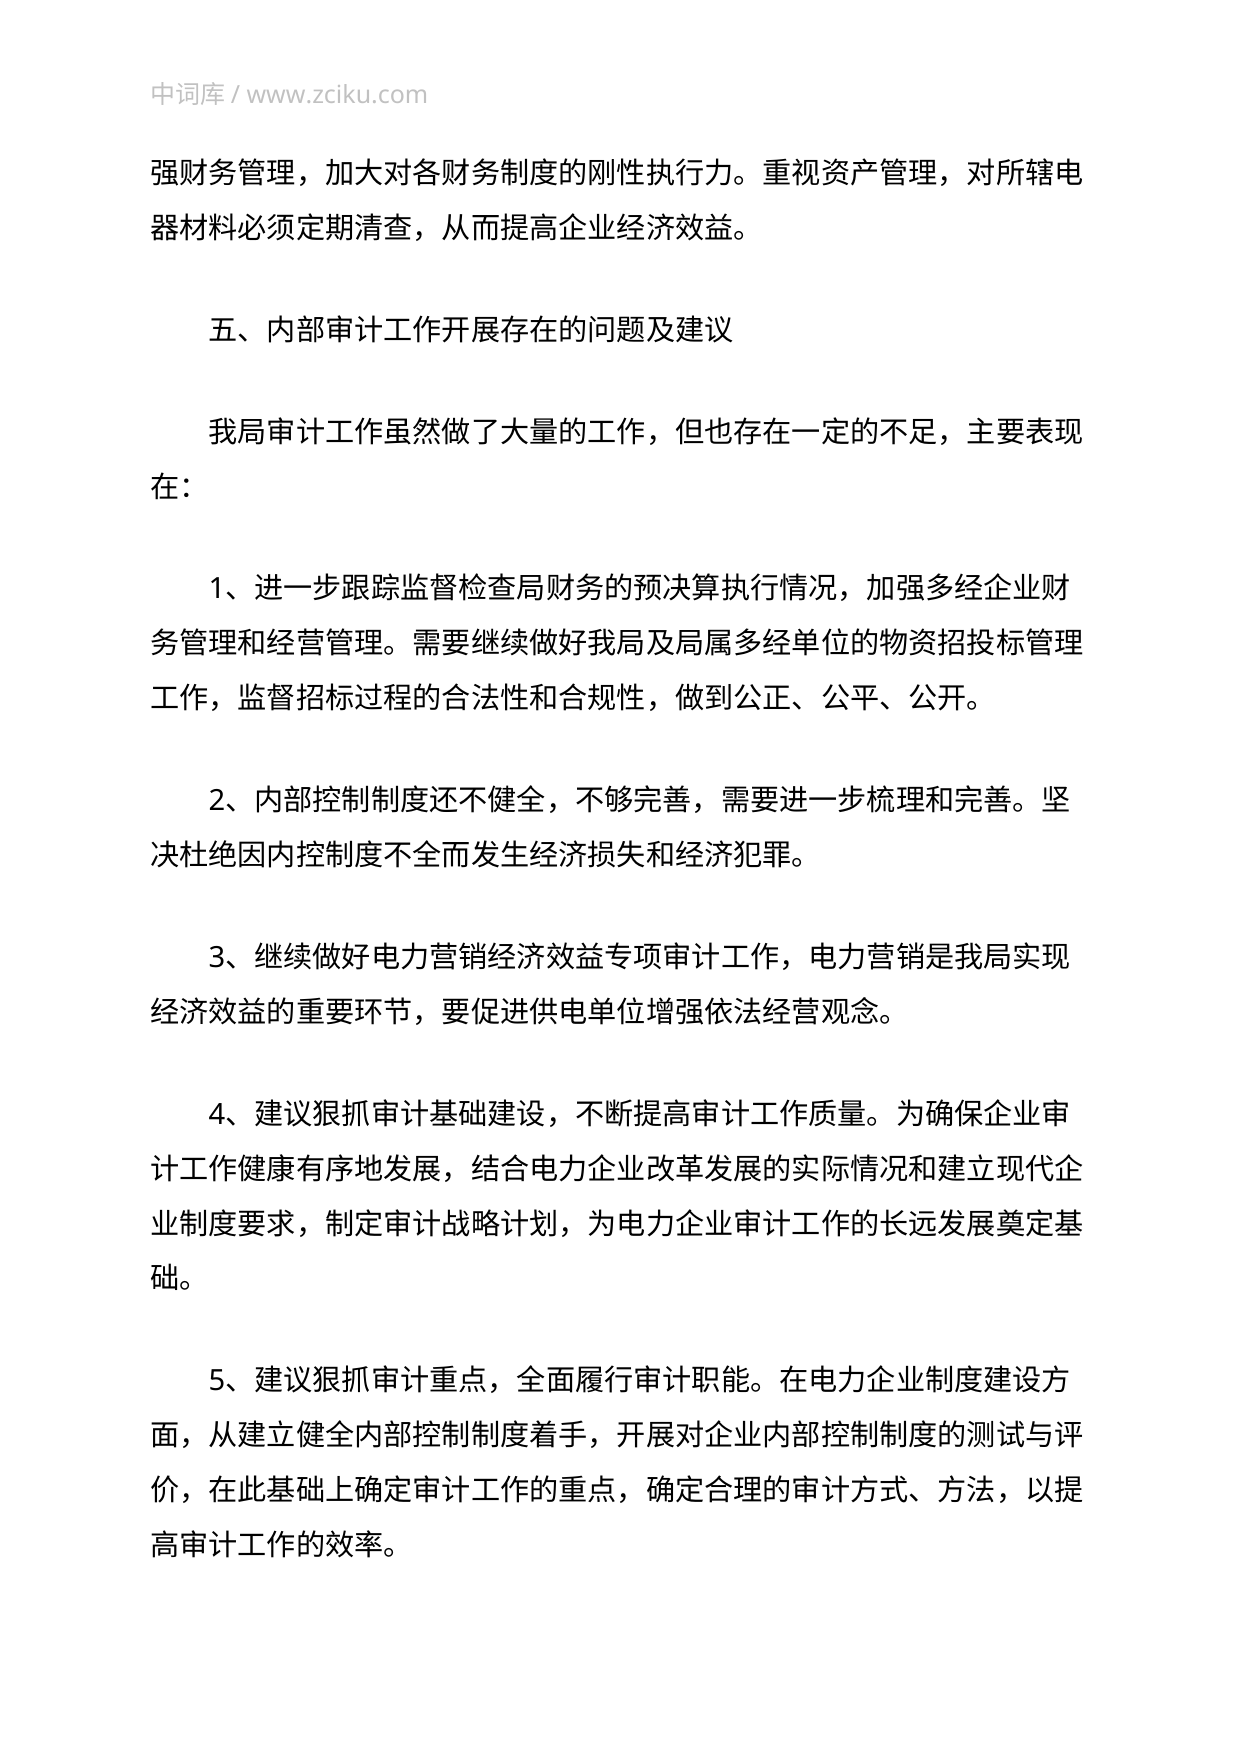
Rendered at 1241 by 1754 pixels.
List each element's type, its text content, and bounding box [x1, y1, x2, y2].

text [150, 150, 1090, 247]
text 五、内部审计工作开展存在的问题及建议 [150, 307, 1090, 349]
text 3、继续做好电力营销经济效益专项审计工作，电力营销是我局实现经济效益的重要环节，要促进供电单位增强依法经营观念。 [150, 933, 1090, 1031]
text 我局审计工作虽然做了大量的工作，但也存在一定的不足，主要表现在： [150, 408, 1090, 506]
text 5、建议狠抓审计重点，全面履行审计职能。在电力企业制度建设方面，从建立健全内部控制制度着手，开展对企业内部控制制度的测试与评价，在此基础上确定审计工作的重点，确定合理的审计方式、方法，以提高审计工作的效率。 [150, 1357, 1090, 1564]
text 1、进一步跟踪监督检查局财务的预决算执行情况，加强多经企业财务管理和经营管理。需要继续做好我局及局属多经单位的物资招投标管理工作，监督招标过程的合法性和合规性，做到公正、公平、公开。 [150, 565, 1090, 717]
text 2、内部控制制度还不健全，不够完善，需要进一步梳理和完善。坚决杜绝因内控制度不全而发生经济损失和经济犯罪。 [150, 777, 1090, 874]
text 4、建议狠抓审计基础建设，不断提高审计工作质量。为确保企业审计工作健康有序地发展，结合电力企业改革发展的实际情况和建立现代企业制度要求，制定审计战略计划，为电力企业审计工作的长远发展奠定基础。 [150, 1090, 1090, 1297]
